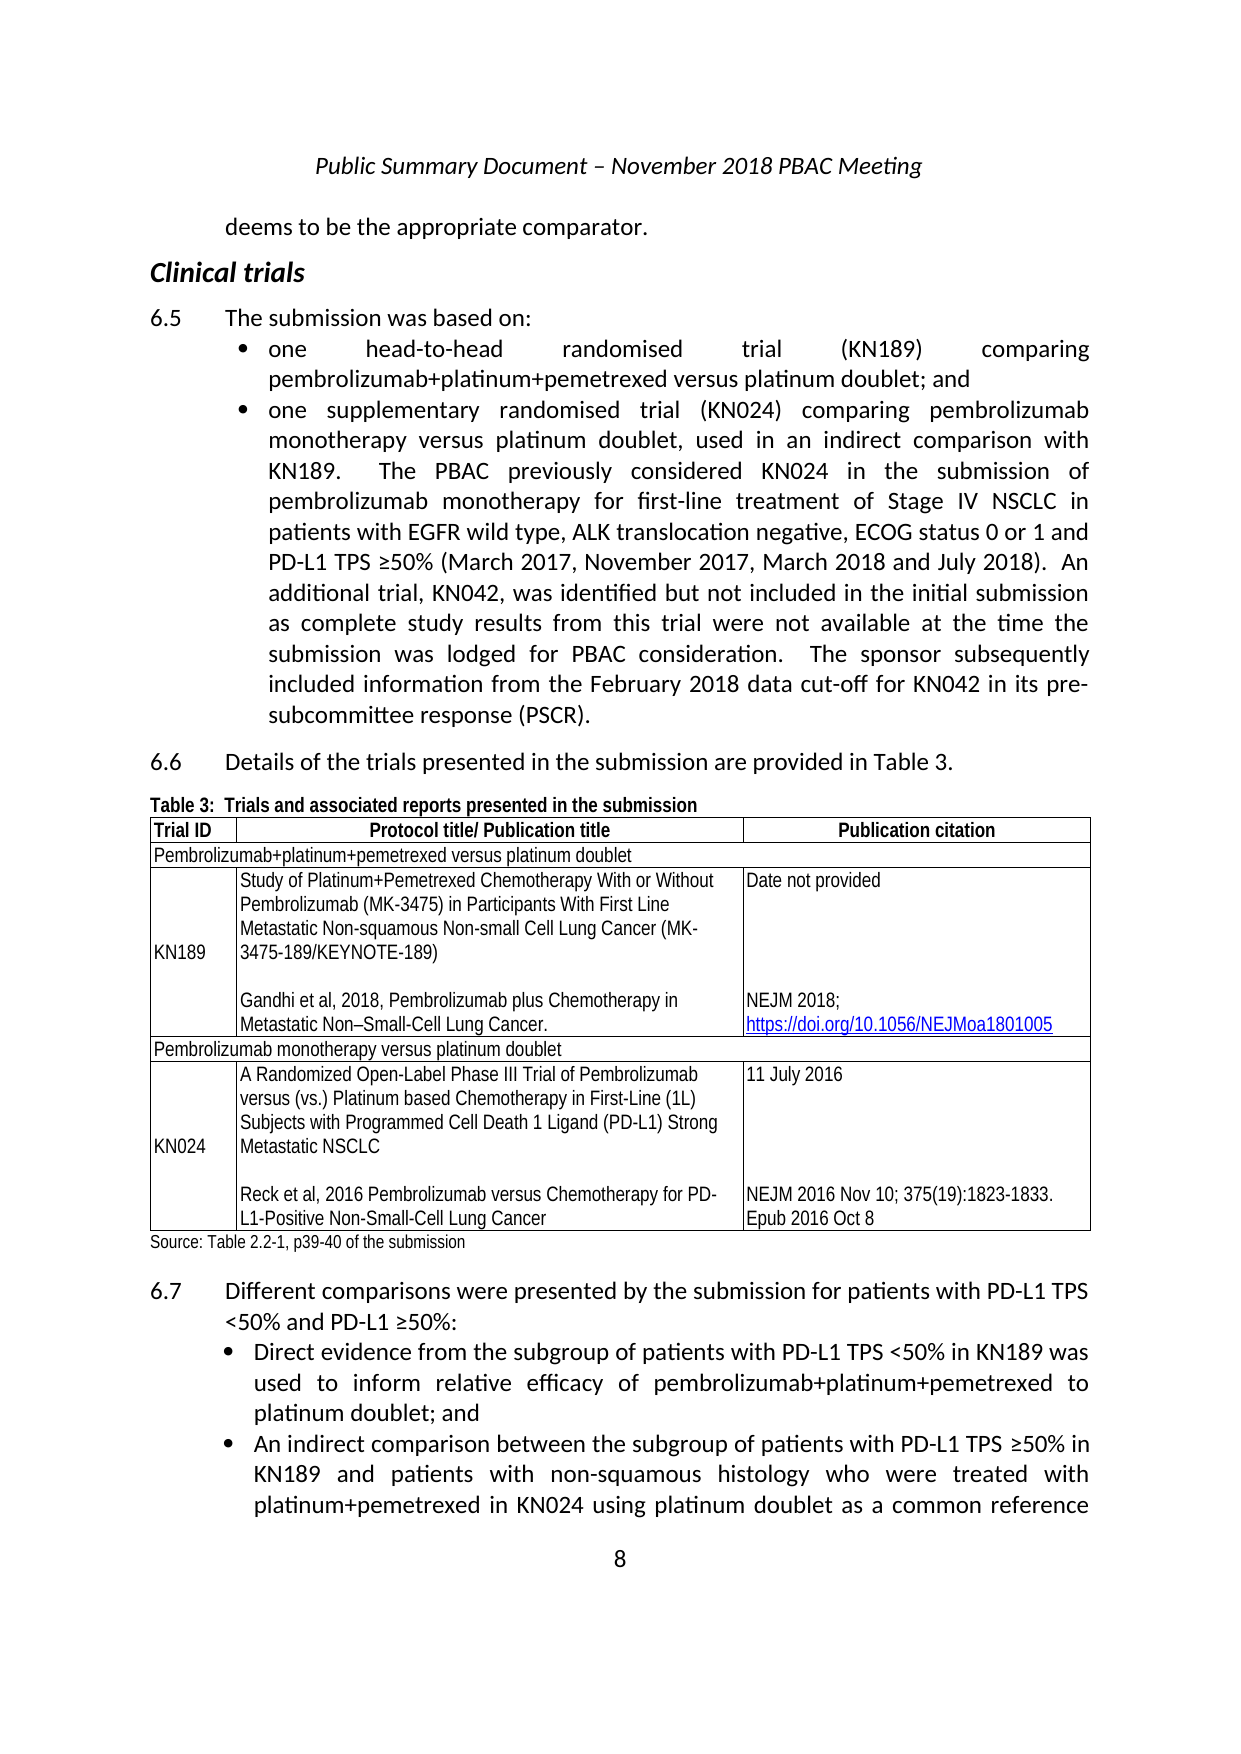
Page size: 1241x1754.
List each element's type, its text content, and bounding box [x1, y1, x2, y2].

table_cell 11 July 2016 NEJM 2016 Nov 10; 375(19):1823-1833. Epub 2016 Oct 8 [744, 1062, 1090, 1230]
list one head-to-head randomised trial (KN189) comparing pembrolizumab+platinum+pemetrexed versus platinum doublet; and [239, 333, 1090, 394]
table_header Publication citation [744, 818, 1090, 842]
table_cell Pembrolizumab+platinum+pemetrexed versus platinum doublet [151, 843, 1090, 867]
table_header Trial ID [151, 818, 236, 842]
table_header Protocol title/ Publication title [237, 818, 743, 842]
table_cell Pembrolizumab monotherapy versus platinum doublet [151, 1037, 1090, 1061]
table_cell Date not provided NEJM 2018; https://doi.org/10.1056/NEJMoa1801005 [744, 868, 1090, 1036]
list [224, 1428, 1090, 1519]
list Details of the trials presented in the submission are provided in Table 3. [150, 746, 1090, 777]
text Table 3: Trials and associated reports presented in the submission [150, 793, 1090, 817]
table_cell KN189 [151, 868, 236, 1036]
list Direct evidence from the subgroup of patients with PD-L1 TPS <50% in KN189 was used to inform relative efficacy of pembrolizumab+platinum+pemetrexed to platinum doublet; and [224, 1336, 1090, 1428]
table_cell Study of Platinum+Pemetrexed Chemotherapy With or Without Pembrolizumab (MK-3475) in Participants With First Line Metastatic Non-squamous Non-small Cell Lung Cancer (MK-3475-189/KEYNOTE-189) Gandhi et al, 2018, Pembrolizumab plus Chemotherapy in Metastatic Non–Small-Cell Lung Cancer. [237, 868, 743, 1036]
list one supplementary randomised trial (KN024) comparing pembrolizumab monotherapy versus platinum doublet, used in an indirect comparison with KN189. The PBAC previously considered KN024 in the submission of pembrolizumab monotherapy for first-line treatment of Stage IV NSCLC in patients with EGFR wild type, ALK translocation negative, ECOG status 0 or 1 and PD-L1 TPS ≥50% (March 2017, November 2017, March 2018 and July 2018). An additional trial, KN042, was identified but not included in the initial submission as complete study results from this trial were not available at the time the submission was lodged for PBAC consideration. The sponsor subsequently included information from the February 2018 data cut-off for KN042 in its pre-subcommittee response (PSCR). [239, 394, 1090, 729]
list Different comparisons were presented by the submission for patients with PD-L1 TPS <50% and PD-L1 ≥50%: [150, 1275, 1090, 1336]
table_cell A Randomized Open-Label Phase III Trial of Pembrolizumab versus (vs.) Platinum based Chemotherapy in First-Line (1L) Subjects with Programmed Cell Death 1 Ligand (PD-L1) Strong Metastatic NSCLC Reck et al, 2016 Pembrolizumab versus Chemotherapy for PD-L1-Positive Non-Small-Cell Lung Cancer [237, 1062, 743, 1230]
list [150, 211, 1090, 242]
table_cell KN024 [151, 1062, 236, 1230]
list The submission was based on: [150, 302, 1090, 333]
subtitle Clinical trials [150, 254, 1090, 290]
text Source: Table 2.2-1, p39-40 of the submission [150, 1231, 1090, 1252]
